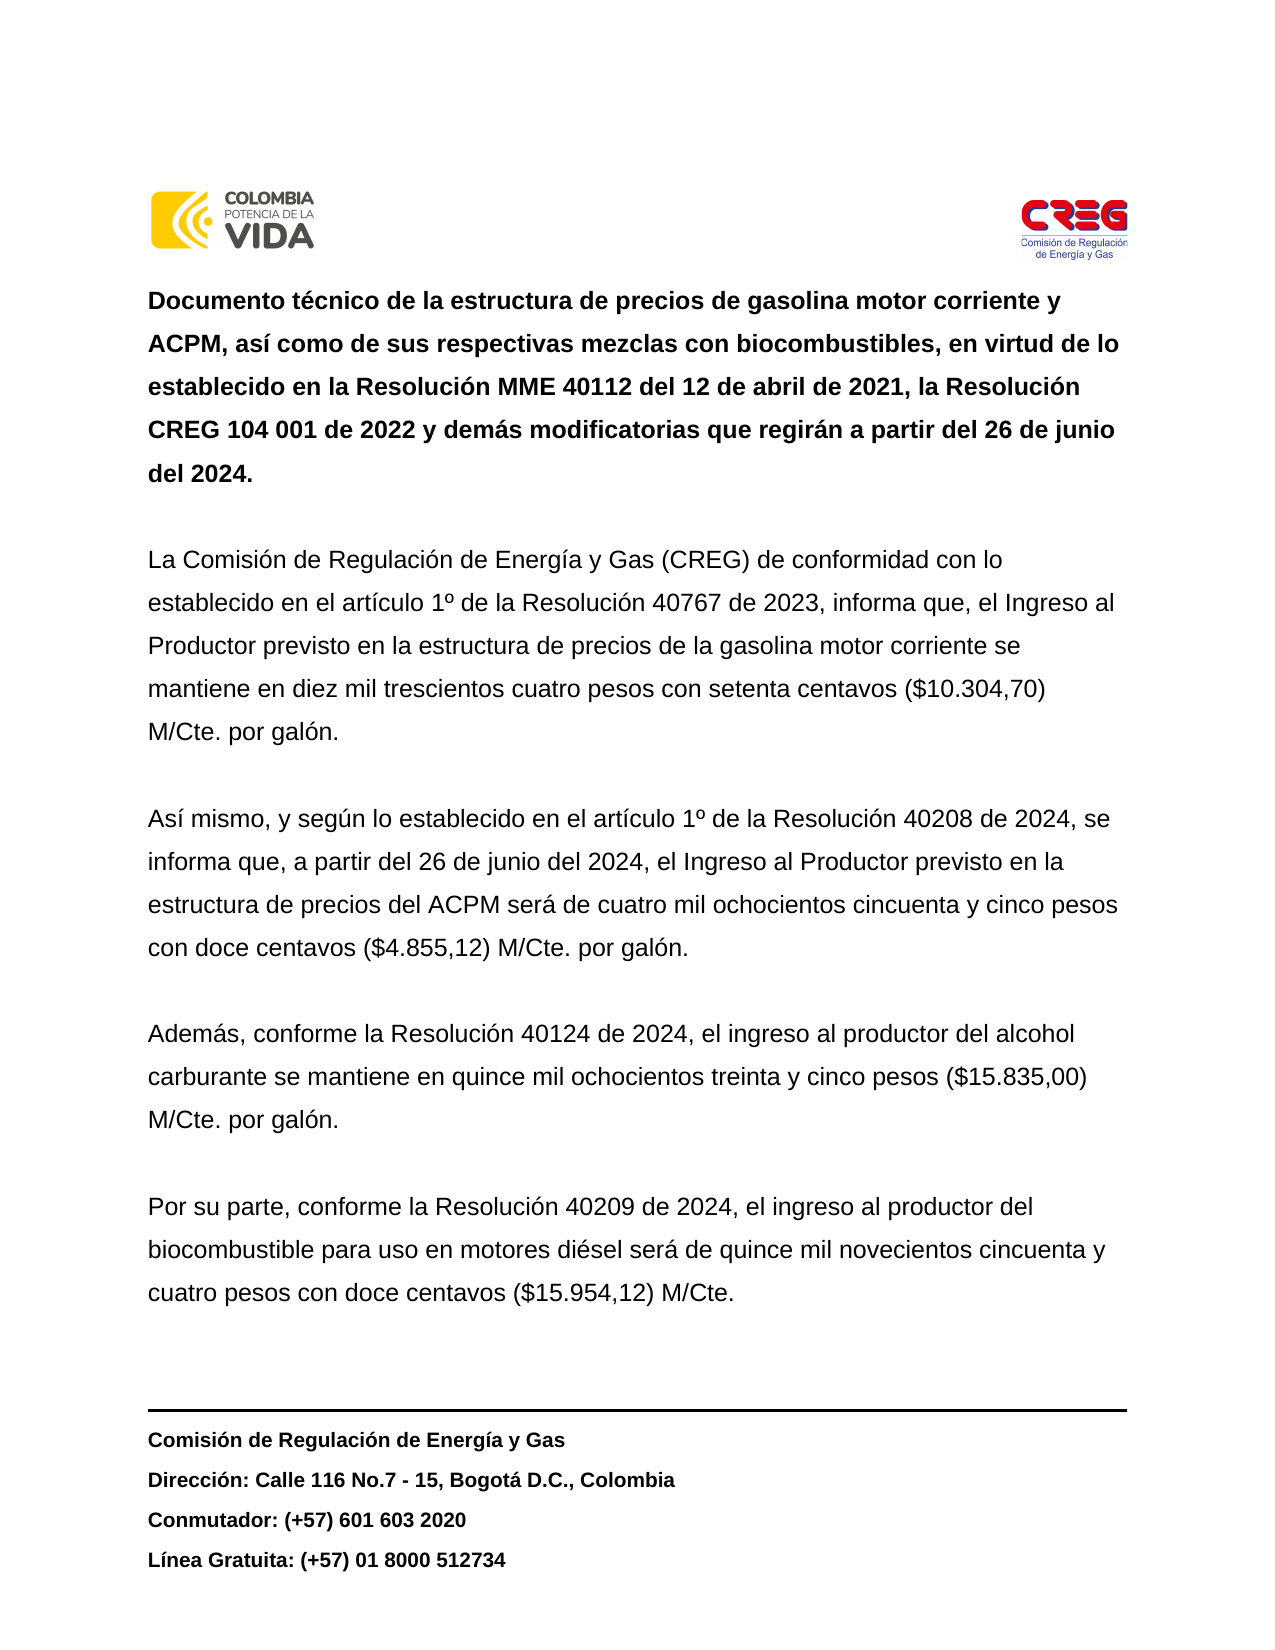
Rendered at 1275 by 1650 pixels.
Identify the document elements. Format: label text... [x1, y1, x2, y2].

text mantiene en diez mil trescientos cuatro pesos con setenta centavos ($10.304,70) [148, 674, 1127, 703]
picture [147, 190, 318, 250]
text Por su parte, conforme la Resolución 40209 de 2024, el ingreso al productor del biocombustible para uso en motores diésel será de quince mil novecientos cincuenta y cuatro pesos con doce centavos ($15.954,12) M/Cte. [148, 1192, 1127, 1307]
text La Comisión de Regulación de Energía y Gas (CREG) de conformidad con lo [148, 545, 1127, 574]
text Además, conforme la Resolución 40124 de 2024, el ingreso al productor del alcohol carburante se mantiene en quince mil ochocientos treinta y cinco pesos ($15.835,00) M/Cte. por galón. [148, 1019, 1127, 1134]
text establecido en el artículo 1º de la Resolución 40767 de 2023, informa que, el Ingreso al Productor previsto en la estructura de precios de la gasolina motor corriente se [148, 588, 1127, 660]
text Documento técnico de la estructura de precios de gasolina motor corriente y ACPM, así como de sus respectivas mezclas con biocombustibles, en virtud de lo establecido en la Resolución MME 40112 del 12 de abril de 2021, la Resolución CREG 104 001 de 2022 y demás modificatorias que regirán a partir del 26 de junio del 2024. [148, 286, 1127, 487]
picture [1021, 200, 1128, 260]
text Así mismo, y según lo establecido en el artículo 1º de la Resolución 40208 de 2024, se informa que, a partir del 26 de junio del 2024, el Ingreso al Productor previsto en la estructura de precios del ACPM será de cuatro mil ochocientos cincuenta y cinco pesos con doce centavos ($4.855,12) M/Cte. por galón. [148, 804, 1127, 962]
text M/Cte. por galón. [148, 717, 1127, 746]
